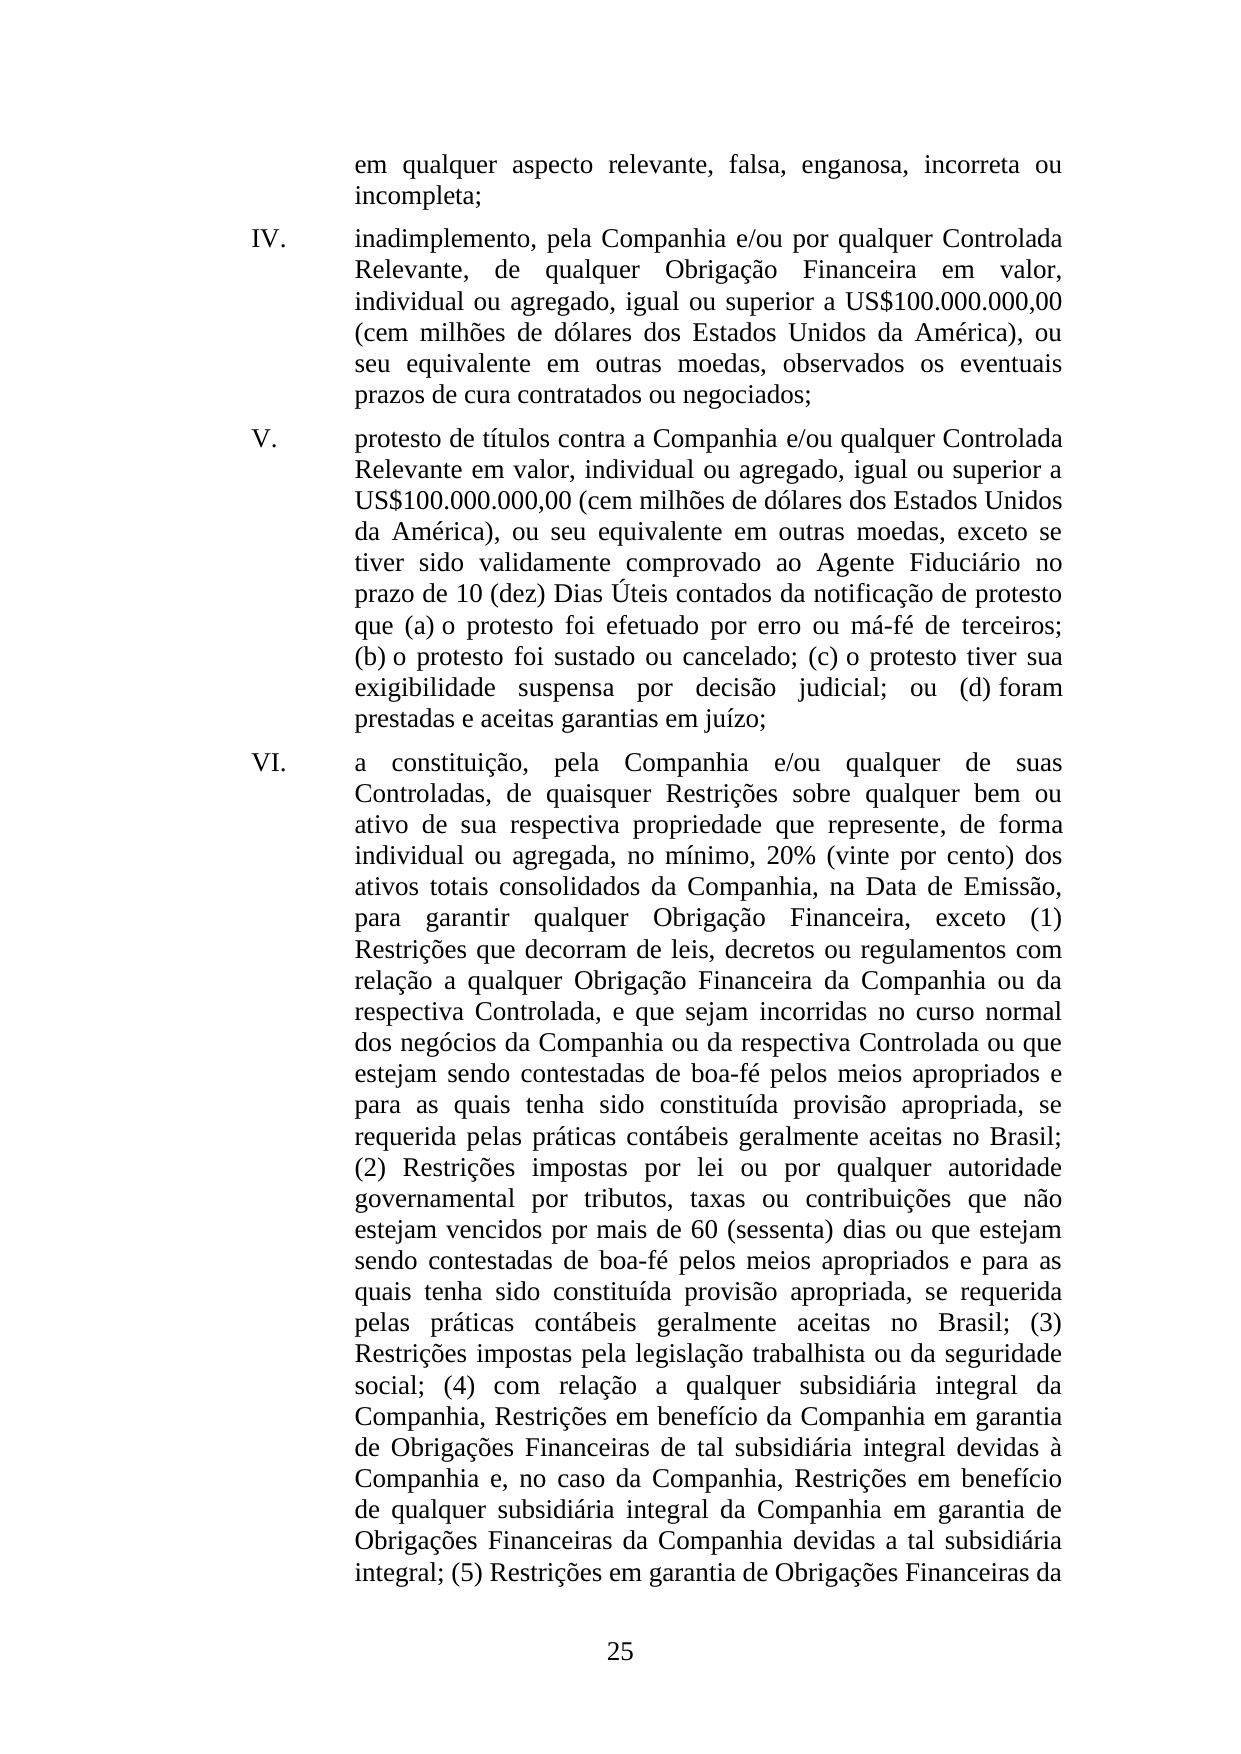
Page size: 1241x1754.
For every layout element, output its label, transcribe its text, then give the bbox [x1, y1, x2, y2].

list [251, 746, 1063, 1587]
list inadimplemento, pela Companhia e/ou por qualquer Controlada Relevante, de qualquer Obrigação Financeira em valor, individual ou agregado, igual ou superior a US$100.000.000,00 (cem milhões de dólares dos Estados Unidos da América), ou seu equivalente em outras moedas, observados os eventuais prazos de cura contratados ou negociados; [251, 222, 1063, 409]
list protesto de títulos contra a Companhia e/ou qualquer Controlada Relevante em valor, individual ou agregado, igual ou superior a US$100.000.000,00 (cem milhões de dólares dos Estados Unidos da América), ou seu equivalente em outras moedas, exceto se tiver sido validamente comprovado ao Agente Fiduciário no prazo de 10 (dez) Dias Úteis contados da notificação de protesto que (a) o protesto foi efetuado por erro ou má-fé de terceiros; (b) o protesto foi sustado ou cancelado; (c) o protesto tiver sua exigibilidade suspensa por decisão judicial; ou (d) foram prestadas e aceitas garantias em juízo; [251, 422, 1063, 733]
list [251, 148, 1063, 210]
